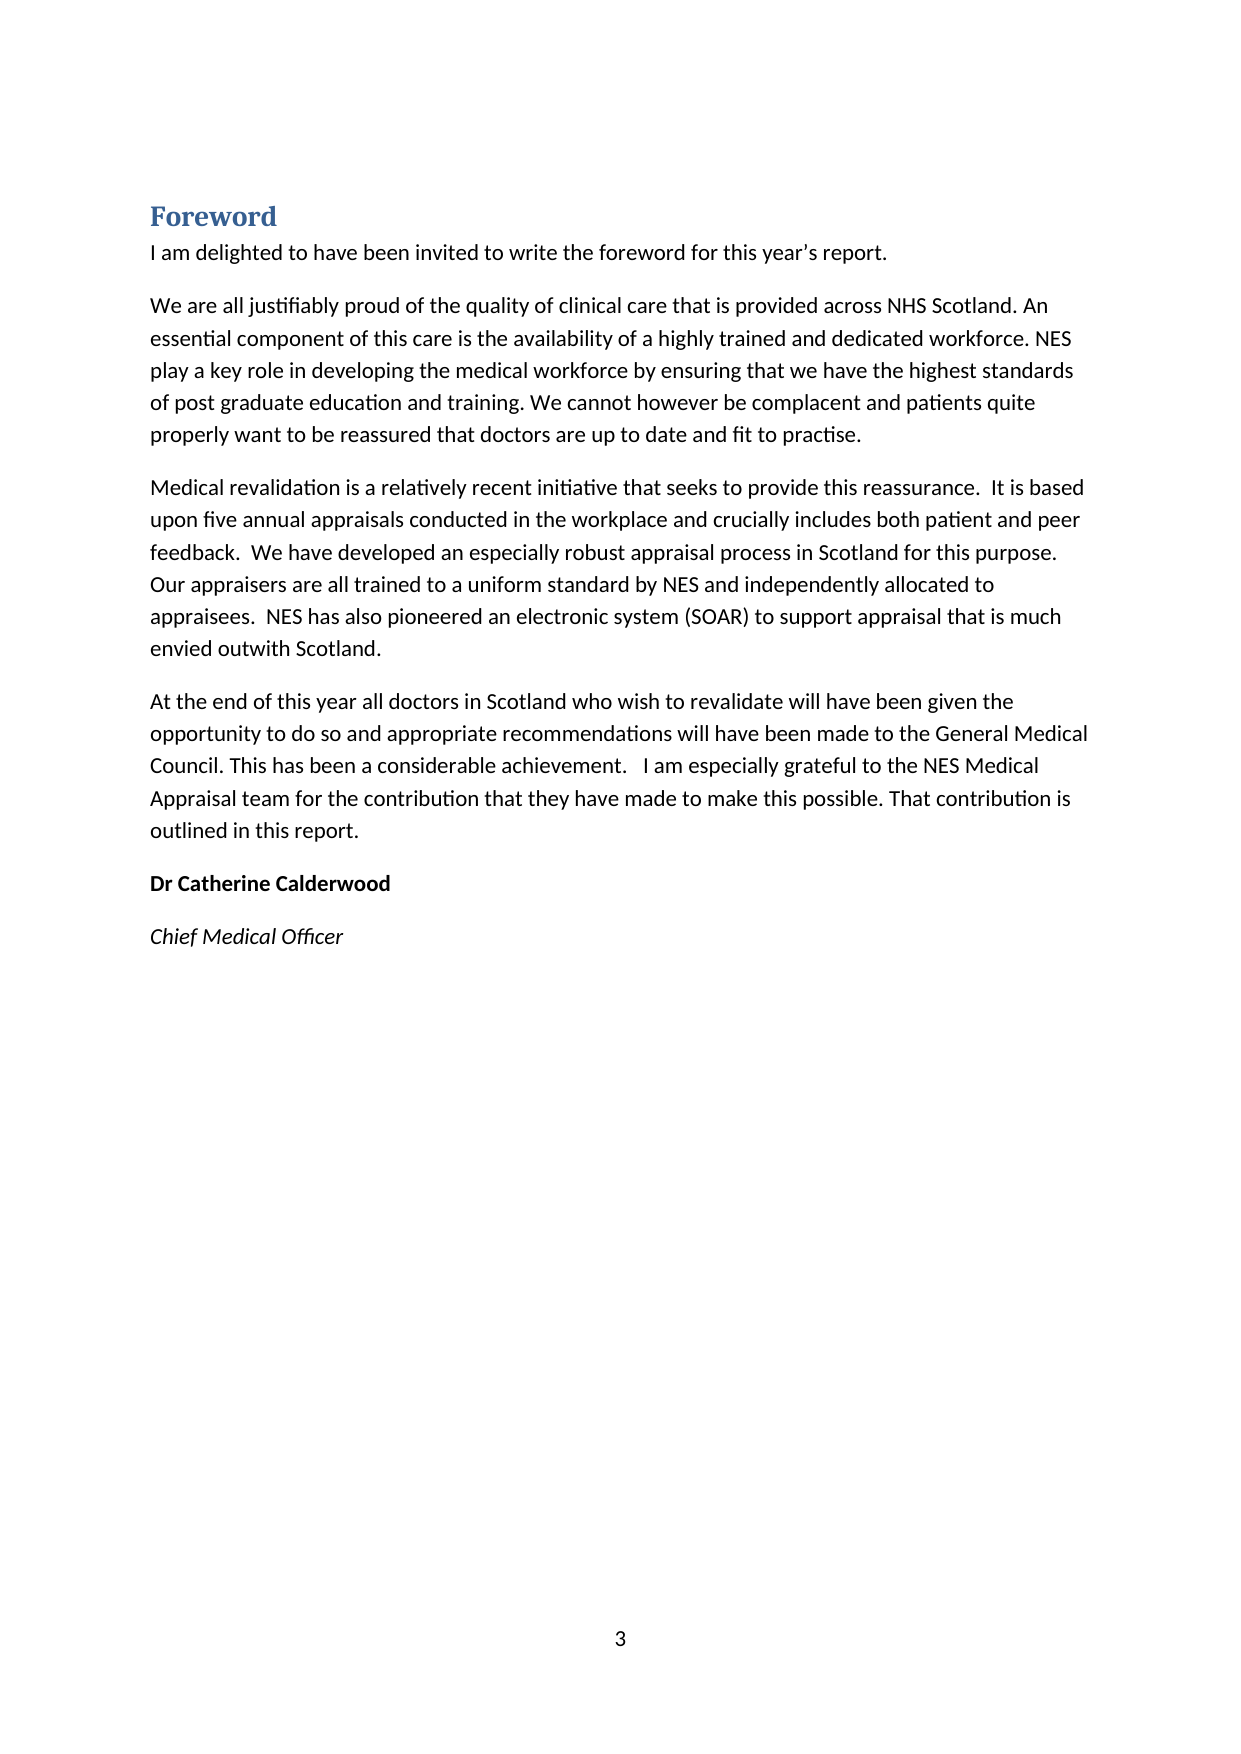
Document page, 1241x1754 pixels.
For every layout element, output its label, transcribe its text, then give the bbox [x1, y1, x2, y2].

text Medical revalidation is a relatively recent initiative that seeks to provide this reassurance. It is based upon five annual appraisals conducted in the workplace and crucially includes both patient and peer feedback. We have developed an especially robust appraisal process in Scotland for this purpose. Our appraisers are all trained to a uniform standard by NES and independently allocated to appraisees. NES has also pioneered an electronic system (SOAR) to support appraisal that is much envied outwith Scotland. [150, 473, 1090, 662]
text Chief Medical Officer [150, 922, 1090, 950]
text I am delighted to have been invited to write the foreword for this year’s report. [150, 238, 1090, 267]
text We are all justifiably proud of the quality of clinical care that is provided across NHS Scotland. An essential component of this care is the availability of a highly trained and dedicated workforce. NES play a key role in developing the medical workforce by ensuring that we have the highest standards of post graduate education and training. We cannot however be complacent and patients quite properly want to be reassured that doctors are up to date and fit to practise. [150, 292, 1090, 448]
text Dr Catherine Calderwood [150, 869, 1090, 897]
subtitle Foreword [150, 200, 1090, 233]
text At the end of this year all doctors in Scotland who wish to revalidate will have been given the opportunity to do so and appropriate recommendations will have been made to the General Medical Council. This has been a considerable achievement. I am especially grateful to the NES Medical Appraisal team for the contribution that they have made to make this possible. That contribution is outlined in this report. [150, 687, 1090, 844]
